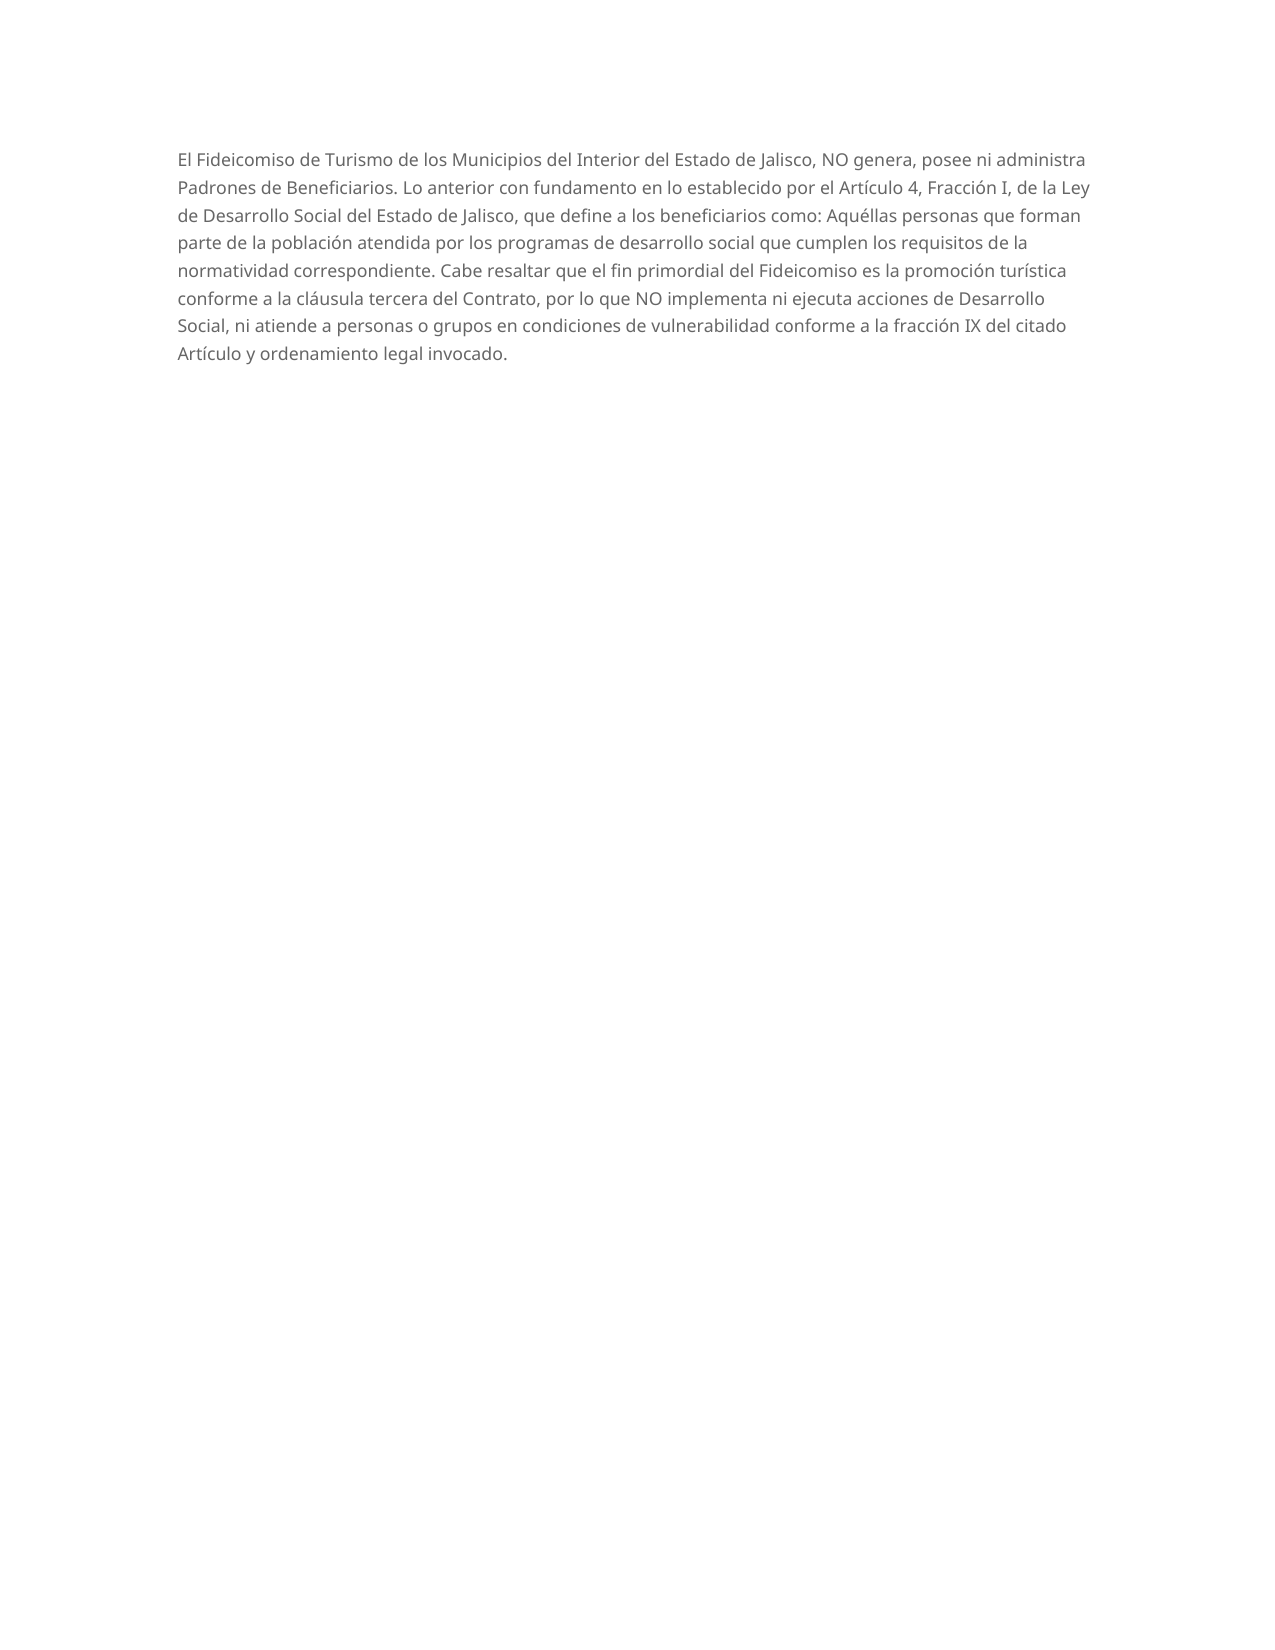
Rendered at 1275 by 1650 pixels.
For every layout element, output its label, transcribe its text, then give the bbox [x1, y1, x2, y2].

text El Fideicomiso de Turismo de los Municipios del Interior del Estado de Jalisco, NO genera, posee ni administra Padrones de Beneficiarios. Lo anterior con fundamento en lo establecido por el Artículo 4, Fracción I, de la Ley de Desarrollo Social del Estado de Jalisco, que define a los beneficiarios como: Aquéllas personas que forman parte de la población atendida por los programas de desarrollo social que cumplen los requisitos de la normatividad correspondiente. Cabe resaltar que el fin primordial del Fideicomiso es la promoción turística conforme a la cláusula tercera del Contrato, por lo que NO implementa ni ejecuta acciones de Desarrollo Social, ni atiende a personas o grupos en condiciones de vulnerabilidad conforme a la fracción IX del citado Artículo y ordenamiento legal invocado. [177, 148, 1098, 366]
